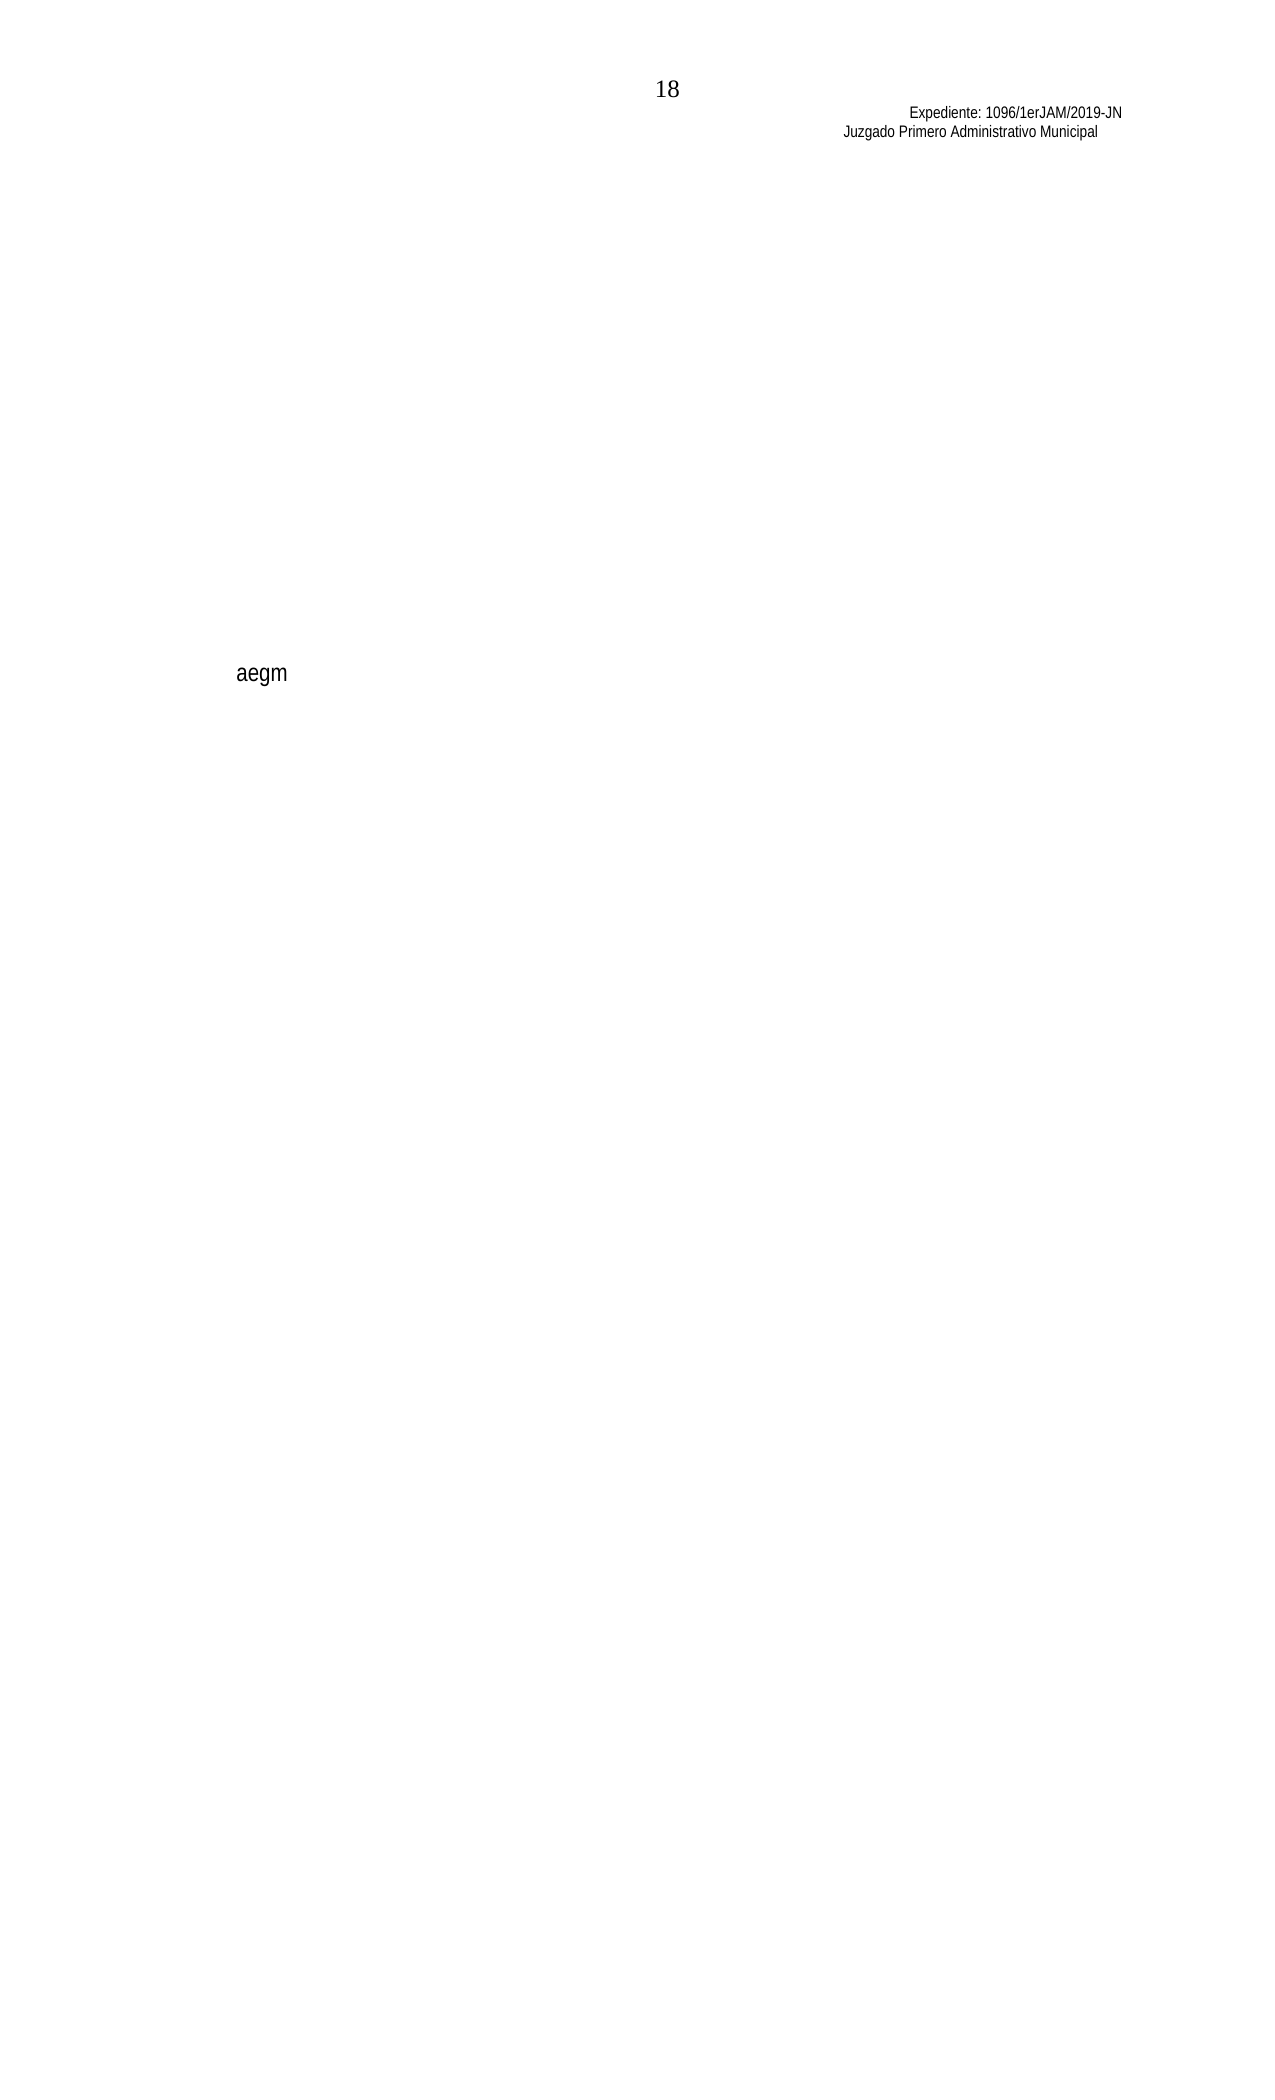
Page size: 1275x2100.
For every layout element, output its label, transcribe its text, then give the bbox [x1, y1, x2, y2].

text aegm [236, 658, 1098, 687]
